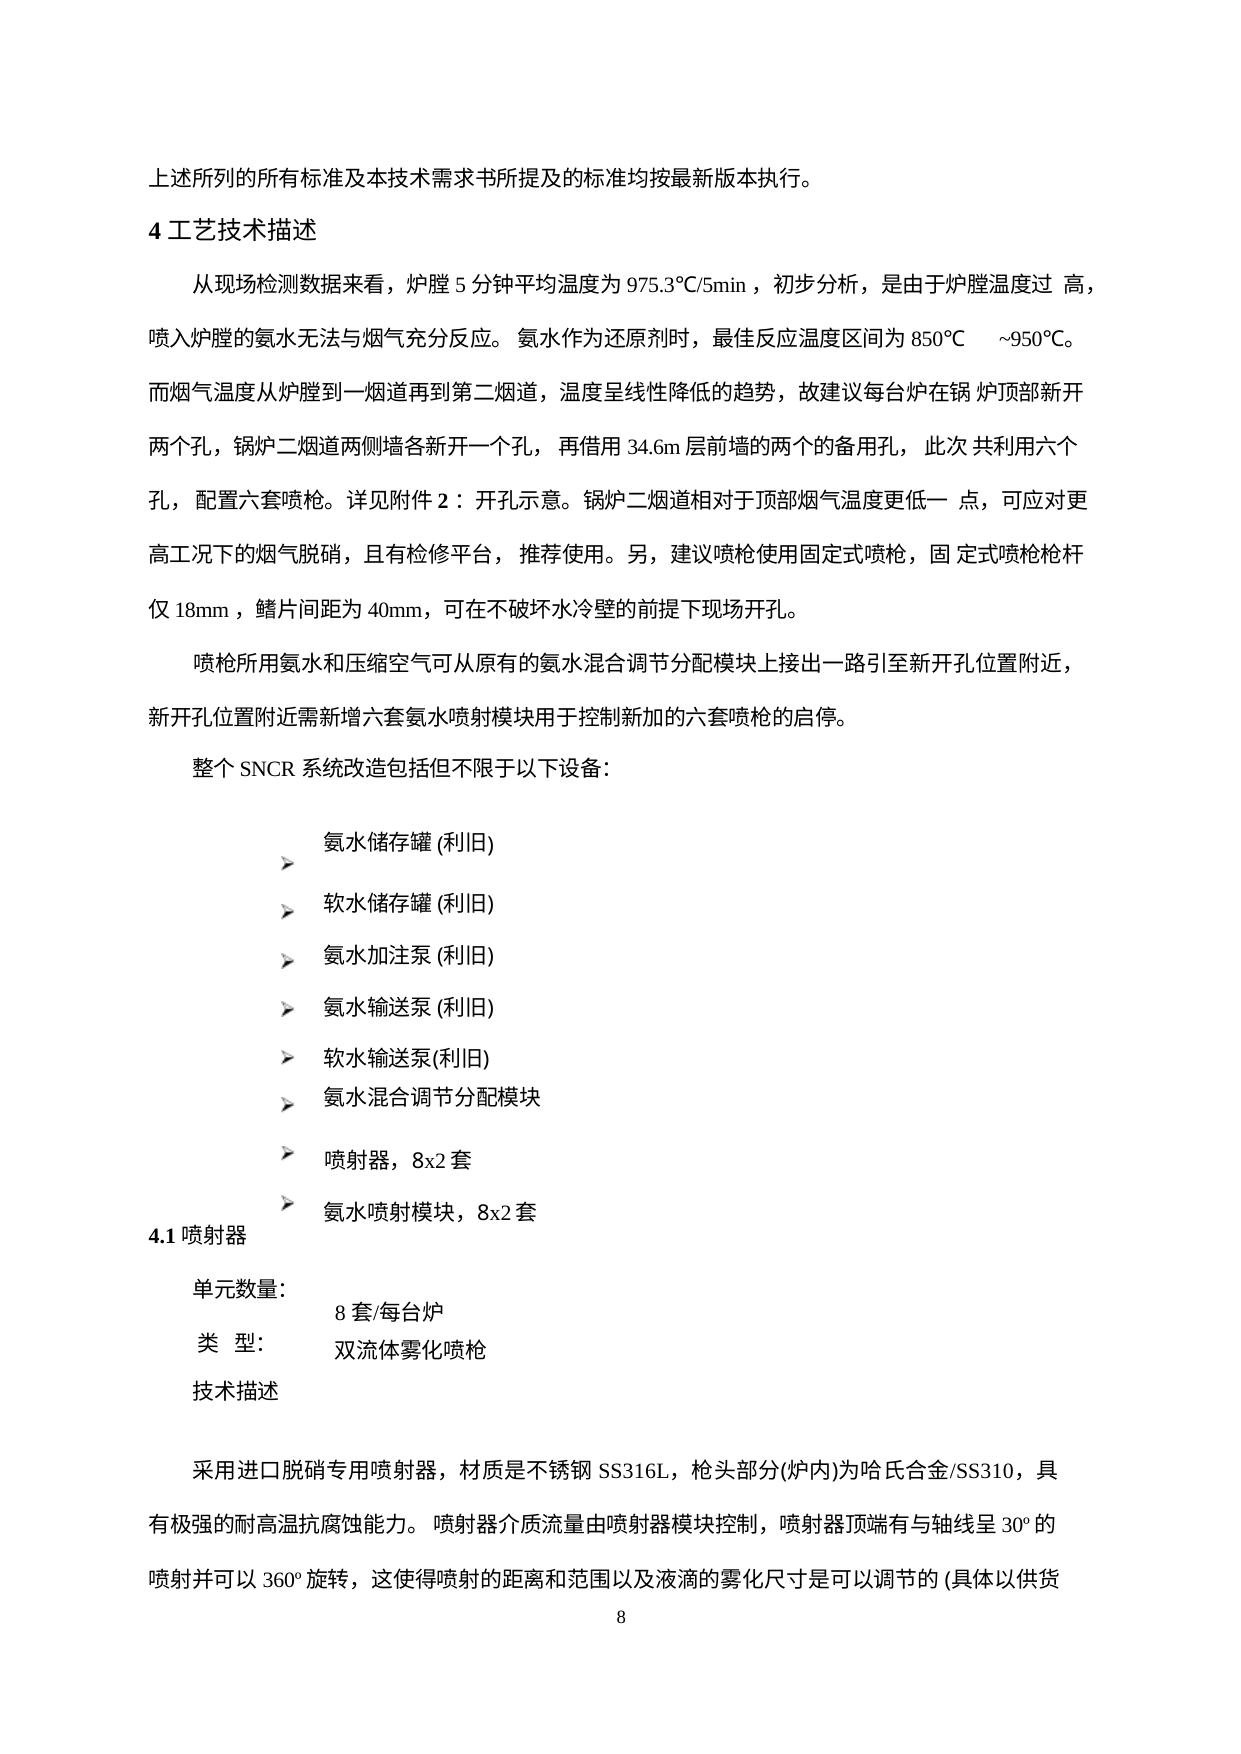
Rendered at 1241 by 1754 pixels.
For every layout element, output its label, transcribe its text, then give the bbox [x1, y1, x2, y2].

text 软水输送泵(利旧) [324, 1043, 1136, 1072]
picture [280, 952, 295, 969]
picture [280, 856, 295, 872]
picture [280, 1049, 295, 1066]
text 氨水喷射模块，8x2套 [323, 1196, 1136, 1226]
text 采用进口脱硝专用喷射器，材质是不锈钢 SS316L，枪头部分(炉内)为哈氏合金/SS310，具 有极强的耐高温抗腐蚀能力。 喷射器介质流量由喷射器模块控制，喷射器顶端有与轴线呈 30º的 喷射并可以 360º旋转，这使得喷射的距离和范围以及液滴的雾化尺寸是可以调节的 (具体以供货 [148, 1453, 1073, 1593]
picture [280, 1146, 295, 1162]
text 整个 SNCR 系统改造包括但不限于以下设备： [192, 754, 1136, 783]
text 氨水储存罐 (利旧) [323, 840, 1136, 889]
text 氨水混合调节分配模块 [323, 1095, 1136, 1144]
picture [280, 1194, 295, 1211]
text 从现场检测数据来看，炉膛 5 分钟平均温度为 975.3℃/5min ，初步分析，是由于炉膛温度过 高，喷入炉膛的氨水无法与烟气充分反应。 氨水作为还原剂时，最佳反应温度区间为 850℃ ~950℃。 而烟气温度从炉膛到一烟道再到第二烟道，温度呈线性降低的趋势，故建议每台炉在锅 炉顶部新开两个孔，锅炉二烟道两侧墙各新开一个孔， 再借用 34.6m 层前墙的两个的备用孔， 此次 共利用六个孔， 配置六套喷枪。详见附件 2 ：开孔示意。锅炉二烟道相对于顶部烟气温度更低一 点，可应对更高工况下的烟气脱硝，且有检修平台， 推荐使用。另，建议喷枪使用固定式喷枪，固 定式喷枪枪杆仅 18mm ，鳍片间距为 40mm，可在不破坏水冷壁的前提下现场开孔。 [148, 267, 1089, 623]
text 8 套/每台炉 [334, 1296, 1136, 1327]
text 单元数量： 类 型： [192, 1272, 296, 1358]
text 4.1 喷射器 [148, 1221, 313, 1249]
text 上述所列的所有标准及本技术需求书所提及的标准均按最新版本执行。 [149, 163, 1136, 192]
text 氨水输送泵 (利旧) [323, 992, 1136, 1021]
text 技术描述 [192, 1380, 313, 1404]
text 喷射器，8x2套 [324, 1144, 1136, 1174]
picture [280, 1097, 295, 1114]
text 双流体雾化喷枪 [334, 1348, 1136, 1397]
text 氨水加注泵 (利旧) [323, 940, 1136, 969]
picture [280, 1001, 295, 1017]
text 4 工艺技术描述 [148, 213, 1136, 246]
picture [280, 904, 295, 921]
text 喷枪所用氨水和压缩空气可从原有的氨水混合调节分配模块上接出一路引至新开孔位置附近， 新开孔位置附近需新增六套氨水喷射模块用于控制新加的六套喷枪的启停。 [148, 646, 1084, 731]
text 软水储存罐 (利旧) [324, 889, 1136, 918]
